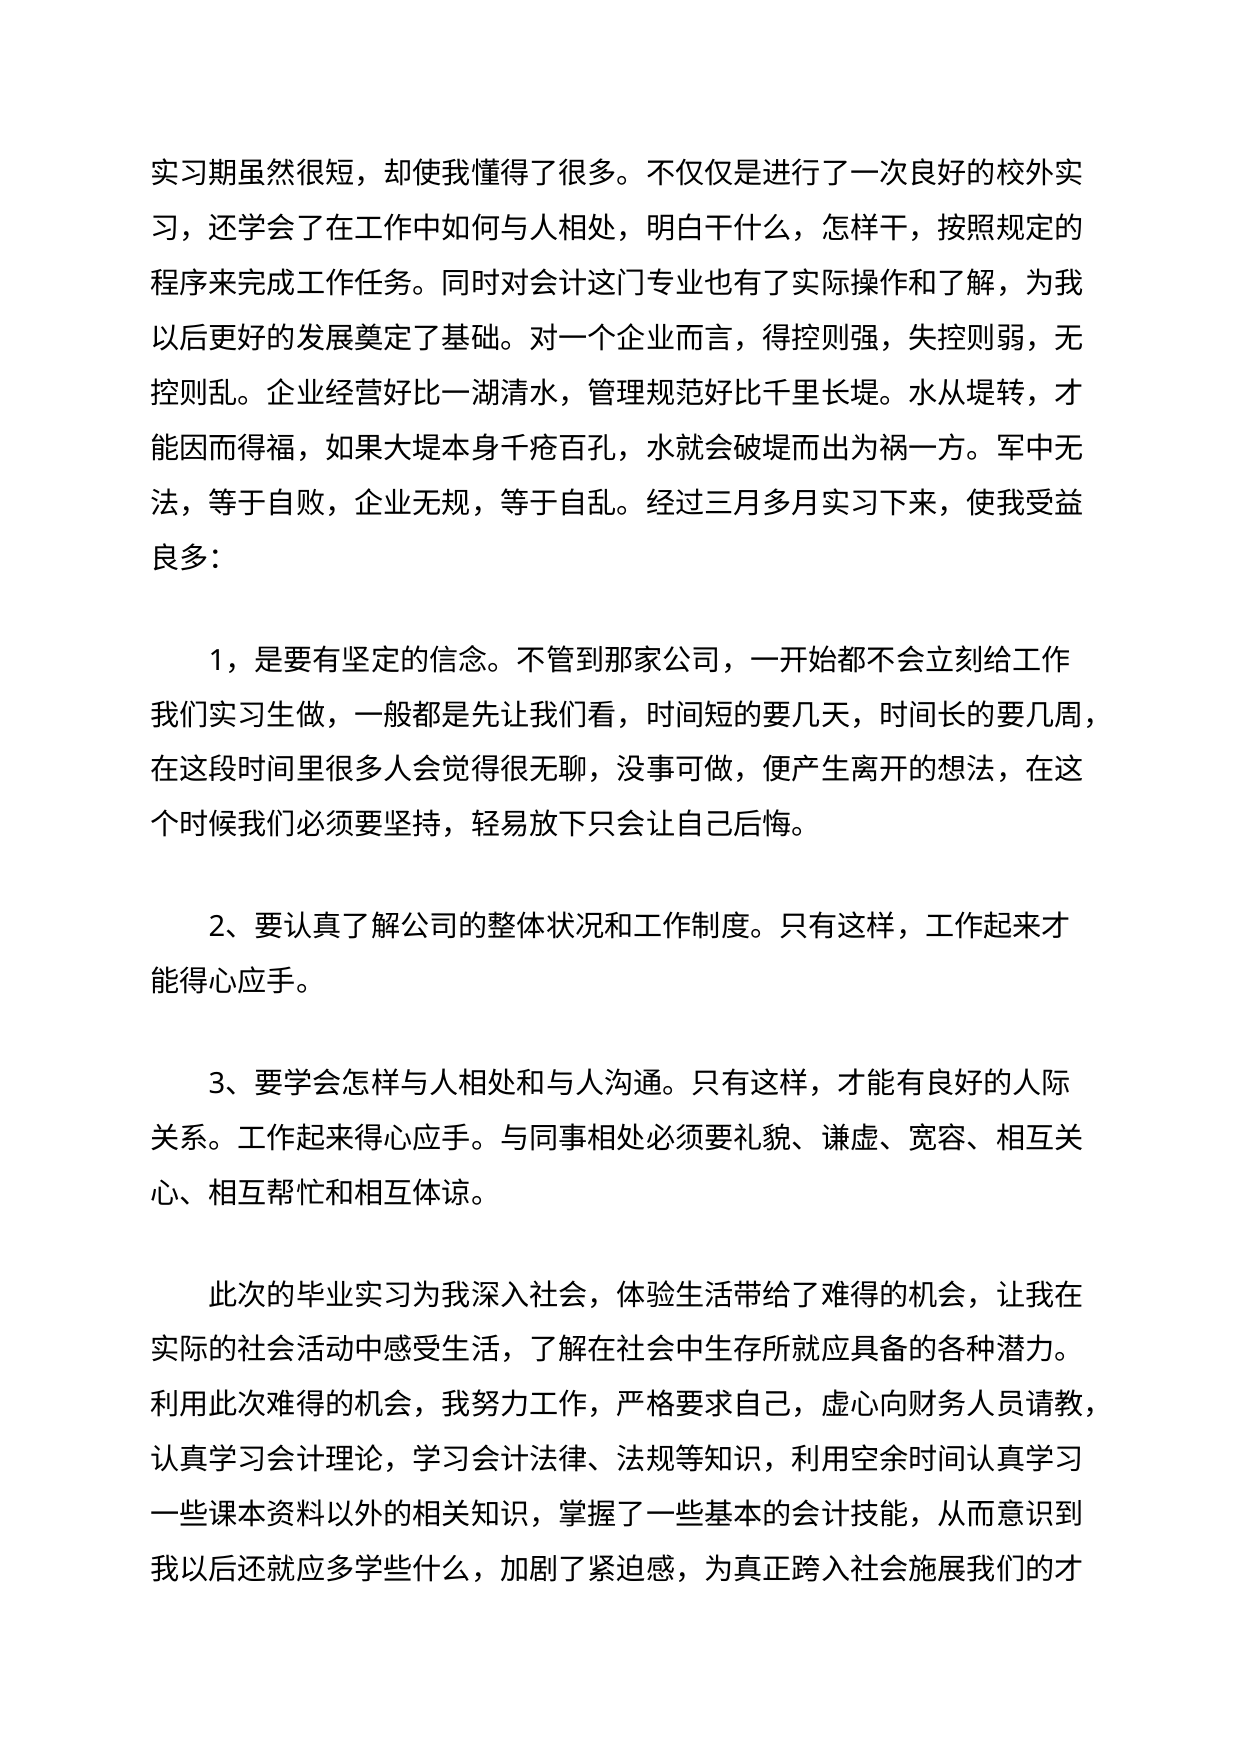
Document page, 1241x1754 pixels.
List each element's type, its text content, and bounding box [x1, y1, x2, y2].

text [150, 150, 1090, 577]
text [150, 1271, 1090, 1588]
text 1，是要有坚定的信念。不管到那家公司，一开始都不会立刻给工作我们实习生做，一般都是先让我们看，时间短的要几天，时间长的要几周，在这段时间里很多人会觉得很无聊，没事可做，便产生离开的想法，在这个时候我们必须要坚持，轻易放下只会让自己后悔。 [150, 636, 1090, 843]
text 2、要认真了解公司的整体状况和工作制度。只有这样，工作起来才能得心应手。 [150, 903, 1090, 1000]
text 3、要学会怎样与人相处和与人沟通。只有这样，才能有良好的人际关系。工作起来得心应手。与同事相处必须要礼貌、谦虚、宽容、相互关心、相互帮忙和相互体谅。 [150, 1059, 1090, 1212]
